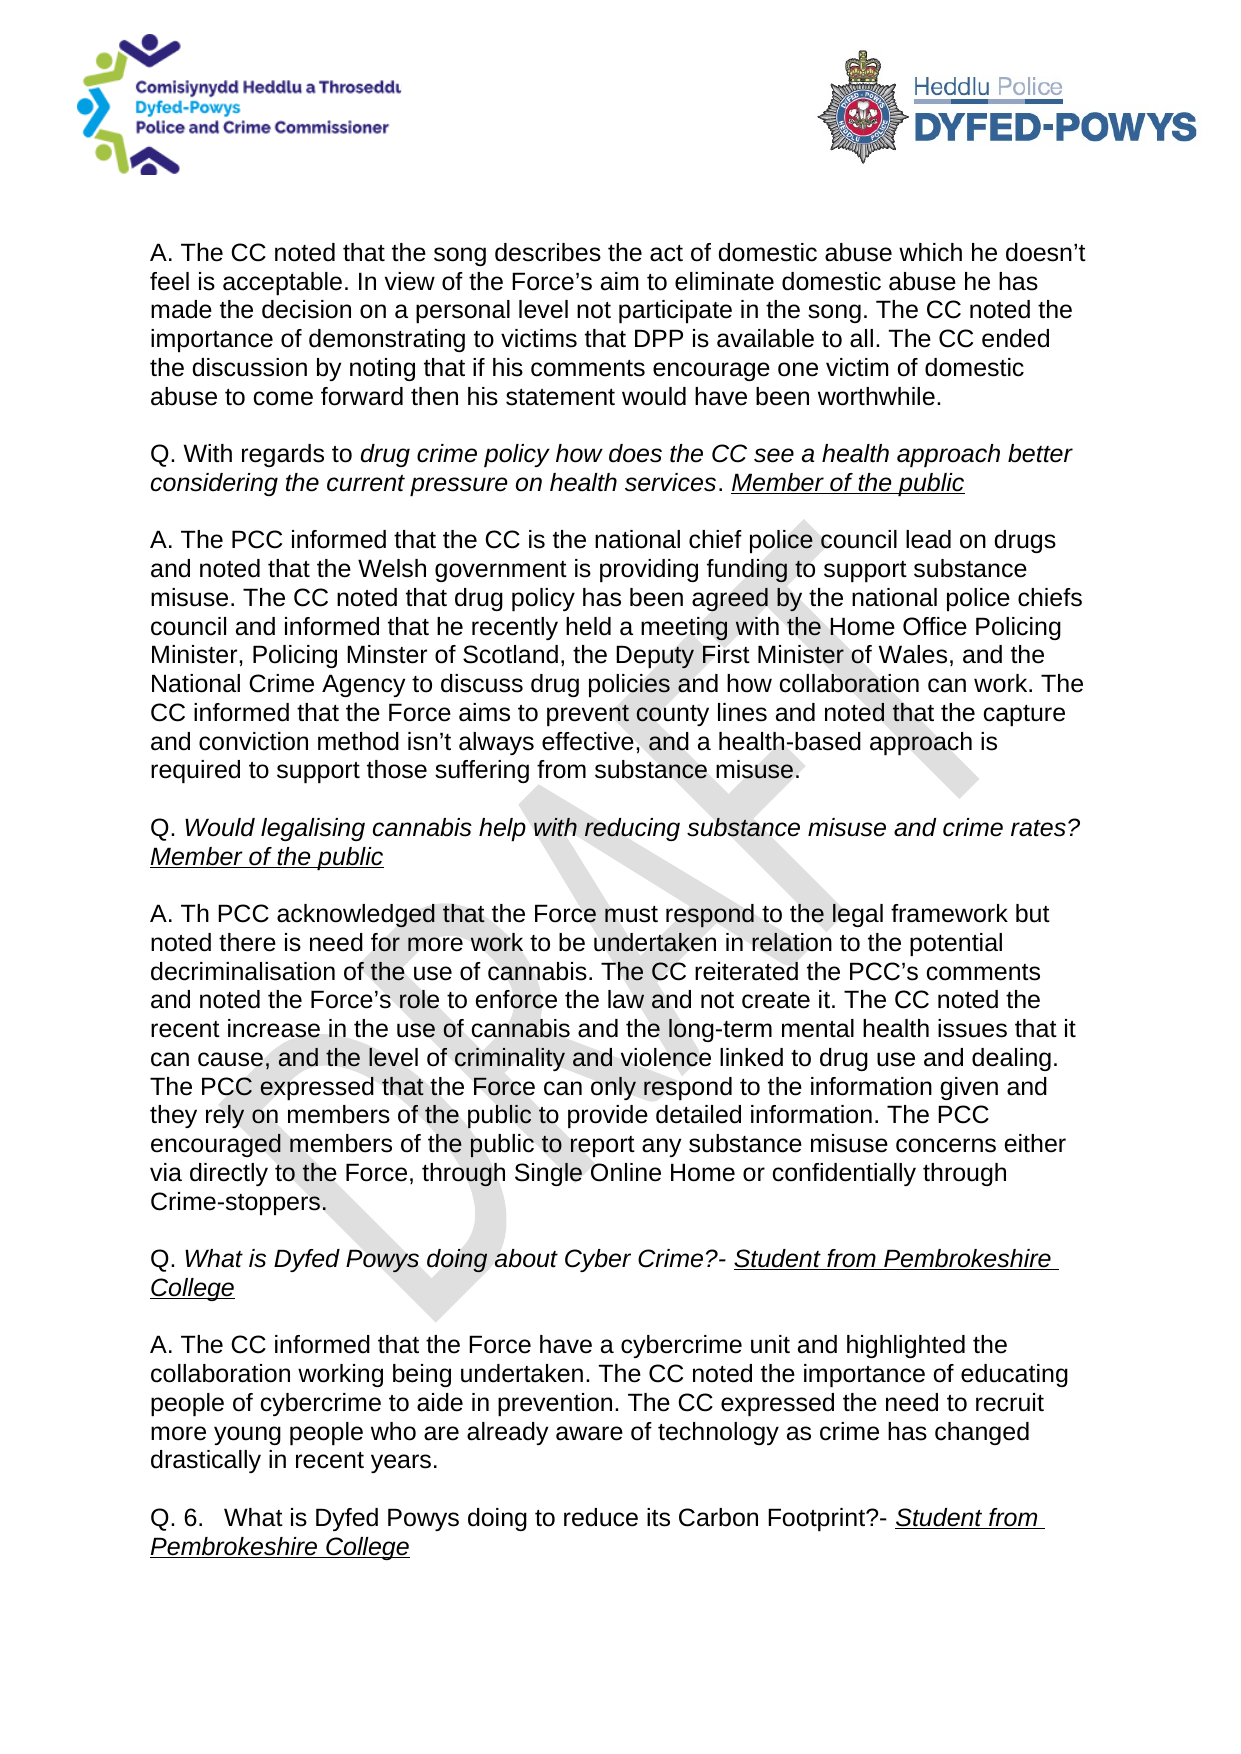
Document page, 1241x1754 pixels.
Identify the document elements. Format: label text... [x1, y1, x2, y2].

text Q. What is Dyfed Powys doing about Cyber Crime?- Student from Pembrokeshire College [150, 1244, 1090, 1302]
text Q. With regards to drug crime policy how does the CC see a health approach better considering the current pressure on health services. Member of the public [150, 439, 1090, 497]
text A. The CC informed that the Force have a cybercrime unit and highlighted the collaboration working being undertaken. The CC noted the importance of educating people of cybercrime to aide in prevention. The CC expressed the need to recruit more young people who are already aware of technology as crime has changed drastically in recent years. [150, 1330, 1090, 1474]
text A. The PCC informed that the CC is the national chief police council lead on drugs and noted that the Welsh government is providing funding to support substance misuse. The CC noted that drug policy has been agreed by the national police chiefs council and informed that he recently held a meeting with the Home Office Policing Minister, Policing Minster of Scotland, the Deputy First Minister of Wales, and the National Crime Agency to discuss drug policies and how collaboration can work. The CC informed that the Force aims to prevent county lines and noted that the capture and conviction method isn’t always effective, and a health-based approach is required to support those suffering from substance misuse. [150, 525, 1090, 784]
text A. Th PCC acknowledged that the Force must respond to the legal framework but noted there is need for more work to be undertaken in relation to the potential decriminalisation of the use of cannabis. The CC reiterated the PCC’s comments and noted the Force’s role to enforce the law and not create it. The CC noted the recent increase in the use of cannabis and the long-term mental health issues that it can cause, and the level of criminality and violence linked to drug use and dealing. The PCC expressed that the Force can only respond to the information given and they rely on members of the public to provide detailed information. The PCC encouraged members of the public to report any substance misuse concerns either via directly to the Force, through Single Online Home or confidentially through Crime-stoppers. [150, 899, 1090, 1215]
picture [77, 34, 402, 175]
text A. The CC noted that the song describes the act of domestic abuse which he doesn’t feel is acceptable. In view of the Force’s aim to eliminate domestic abuse he has made the decision on a personal level not participate in the song. The CC noted the importance of demonstrating to victims that DPP is available to all. The CC ended the discussion by noting that if his comments encourage one victim of domestic abuse to come forward then his statement would have been worthwhile. [150, 238, 1090, 410]
picture [814, 48, 1214, 168]
text Q. Would legalising cannabis help with reducing substance misuse and crime rates? Member of the public [150, 813, 1090, 870]
text Q. 6. What is Dyfed Powys doing to reduce its Carbon Footprint?- Student from Pembrokeshire College [150, 1503, 1090, 1560]
